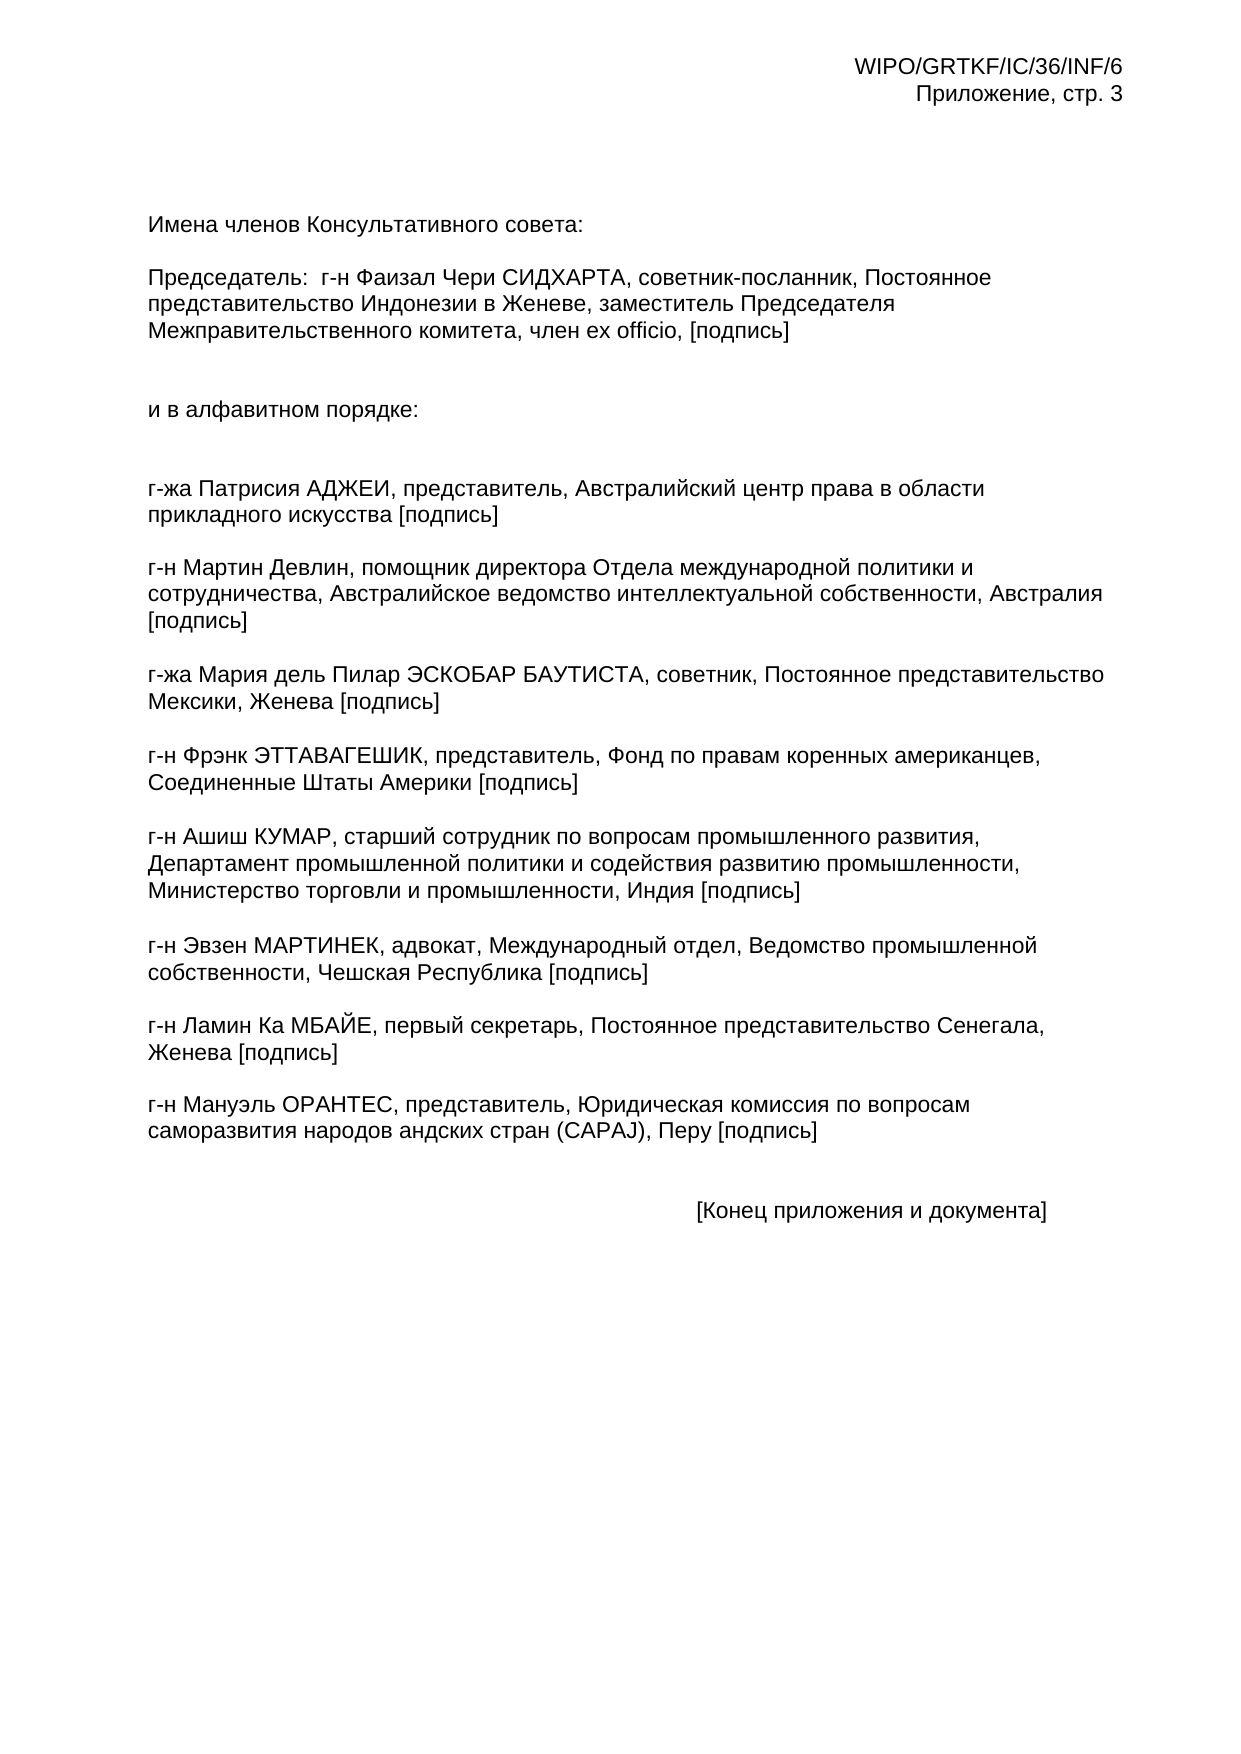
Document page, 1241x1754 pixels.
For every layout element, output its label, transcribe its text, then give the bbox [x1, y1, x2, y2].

text г-жа Мария дель Пилар ЭСКОБАР БАУТИСТА, советник, Постоянное представительство Мексики, Женева [подпись] [148, 660, 1123, 714]
text г-н Мартин Девлин, помощник директора Отдела международной политики и сотрудничества, Австралийское ведомство интеллектуальной собственности, Австралия [подпись] [148, 554, 1123, 633]
text [Конец приложения и документа] [620, 1197, 1123, 1223]
text г-н Фрэнк ЭТТАВАГЕШИК, представитель, Фонд по правам коренных американцев, Соединенные Штаты Америки [подпись] [148, 741, 1123, 795]
text г-н Эвзен МАРТИНЕК, адвокат, Международный отдел, Ведомство промышленной собственности, Чешская Республика [подпись] [148, 931, 1123, 985]
text г-н Ашиш КУМАР, старший сотрудник по вопросам промышленного развития, Департамент промышленной политики и содействия развитию промышленности, Министерство торговли и промышленности, Индия [подпись] [148, 822, 1123, 904]
text г-н Мануэль ОРАНТЕС, представитель, Юридическая комиссия по вопросам саморазвития народов андских стран (CAPAJ), Перу [подпись] [148, 1091, 1123, 1144]
text Имена членов Консультативного совета: [148, 211, 1123, 238]
text г-жа Патрисия АДЖЕИ, представитель, Австралийский центр права в области прикладного искусства [подпись] [148, 475, 1123, 527]
text и в алфавитном порядке: [148, 396, 1123, 422]
text г-н Ламин Ка МБАЙЕ, первый секретарь, Постоянное представительство Сенегала, Женева [подпись] [148, 1012, 1123, 1065]
text Председатель: г-н Фаизал Чери СИДХАРТА, советник-посланник, Постоянное представительство Индонезии в Женеве, заместитель Председателя Межправительственного комитета, член ex officio, [подпись] [148, 264, 1123, 343]
